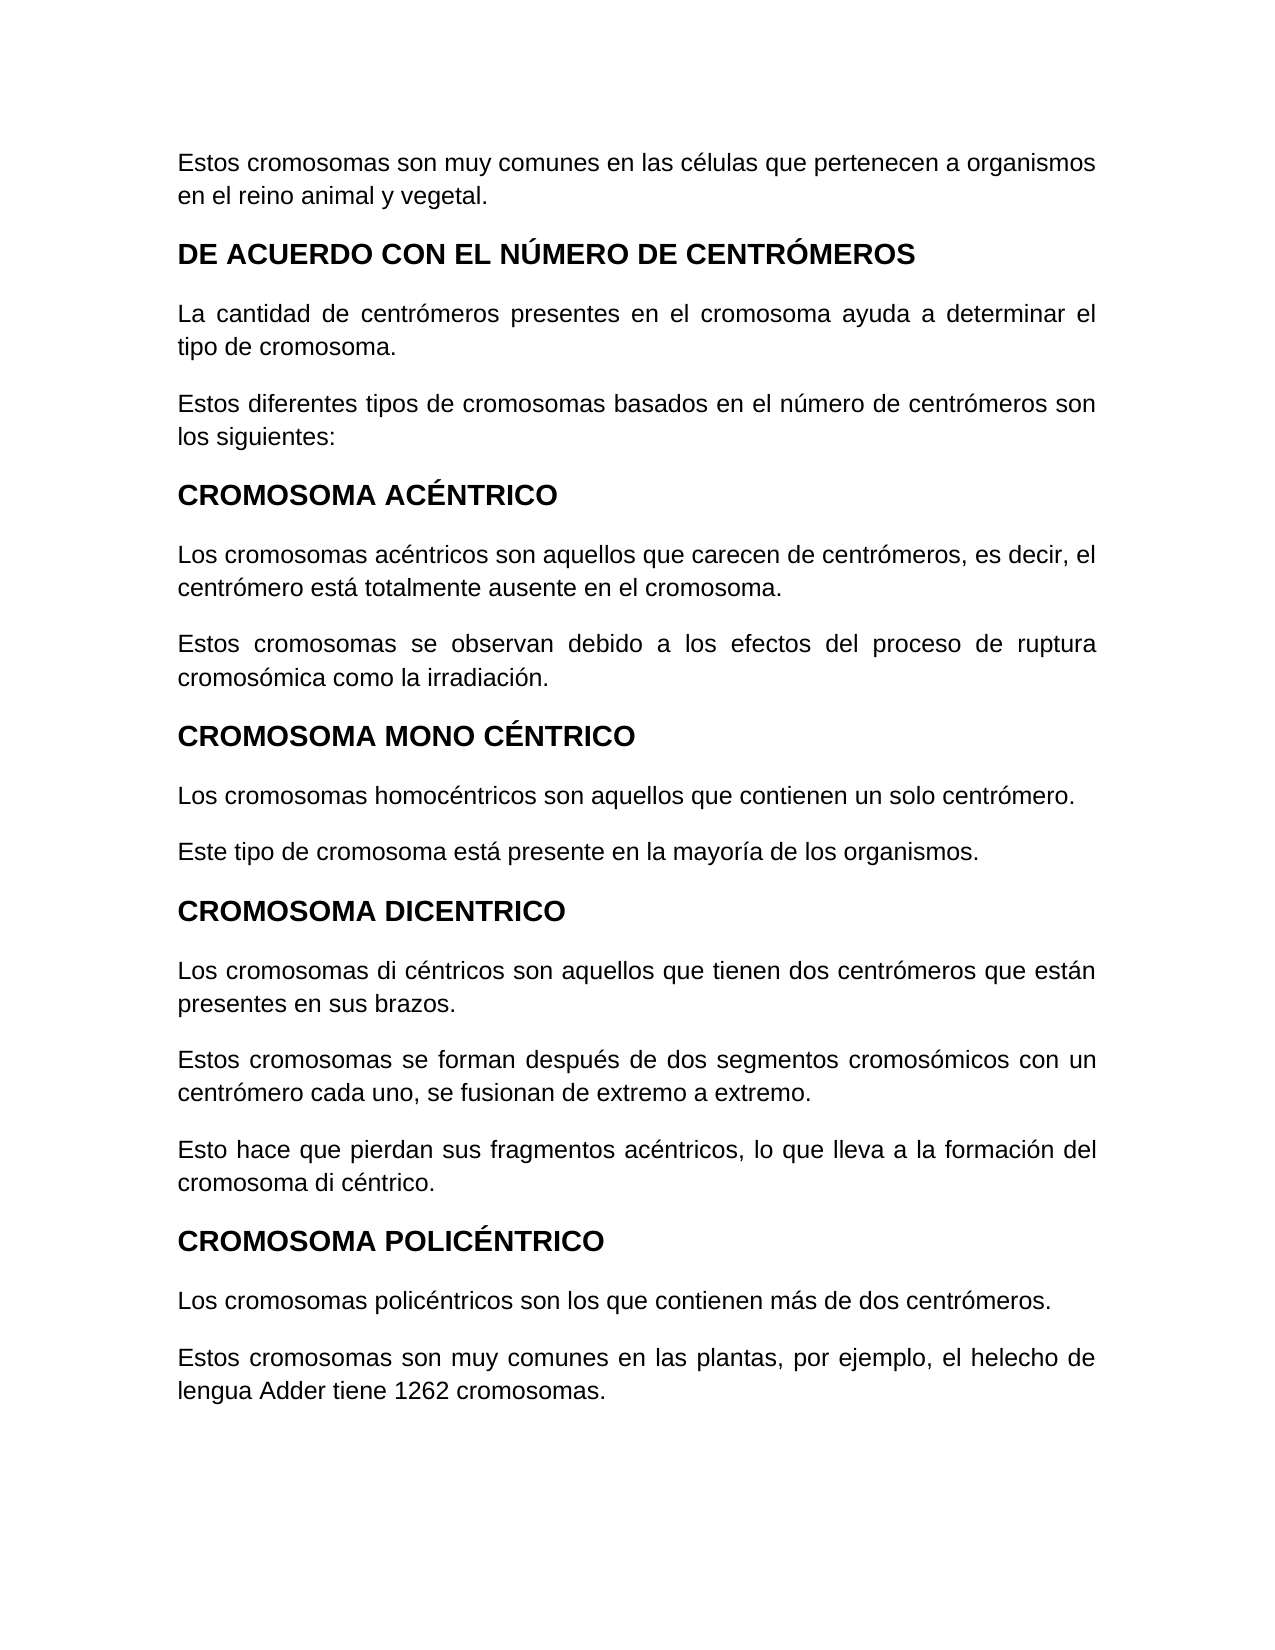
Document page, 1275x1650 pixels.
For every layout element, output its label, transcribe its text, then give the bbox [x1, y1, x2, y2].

text Estos cromosomas se observan debido a los efectos del proceso de ruptura cromosómica como la irradiación. [177, 629, 1098, 691]
text Esto hace que pierdan sus fragmentos acéntricos, lo que lleva a la formación del cromosoma di céntrico. [177, 1135, 1098, 1197]
text Los cromosomas di céntricos son aquellos que tienen dos centrómeros que están presentes en sus brazos. [177, 956, 1098, 1018]
text Los cromosomas homocéntricos son aquellos que contienen un solo centrómero. [177, 781, 1098, 810]
text CROMOSOMA DICENTRICO [177, 894, 1098, 927]
text La cantidad de centrómeros presentes en el cromosoma ayuda a determinar el tipo de cromosoma. [177, 299, 1098, 361]
text DE ACUERDO CON EL NÚMERO DE CENTRÓMEROS [177, 237, 1098, 271]
text Estos diferentes tipos de cromosomas basados en el número de centrómeros son los siguientes: [177, 388, 1098, 450]
text Este tipo de cromosoma está presente en la mayoría de los organismos. [177, 837, 1098, 866]
text CROMOSOMA MONO CÉNTRICO [177, 719, 1098, 752]
text CROMOSOMA POLICÉNTRICO [177, 1224, 1098, 1258]
text Estos cromosomas son muy comunes en las plantas, por ejemplo, el helecho de lengua Adder tiene 1262 cromosomas. [177, 1343, 1098, 1404]
text Los cromosomas policéntricos son los que contienen más de dos centrómeros. [177, 1286, 1098, 1315]
text Estos cromosomas se forman después de dos segmentos cromosómicos con un centrómero cada uno, se fusionan de extremo a extremo. [177, 1045, 1098, 1107]
text CROMOSOMA ACÉNTRICO [177, 478, 1098, 512]
text Estos cromosomas son muy comunes en las células que pertenecen a organismos en el reino animal y vegetal. [177, 148, 1098, 209]
text Los cromosomas acéntricos son aquellos que carecen de centrómeros, es decir, el centrómero está totalmente ausente en el cromosoma. [177, 540, 1098, 602]
